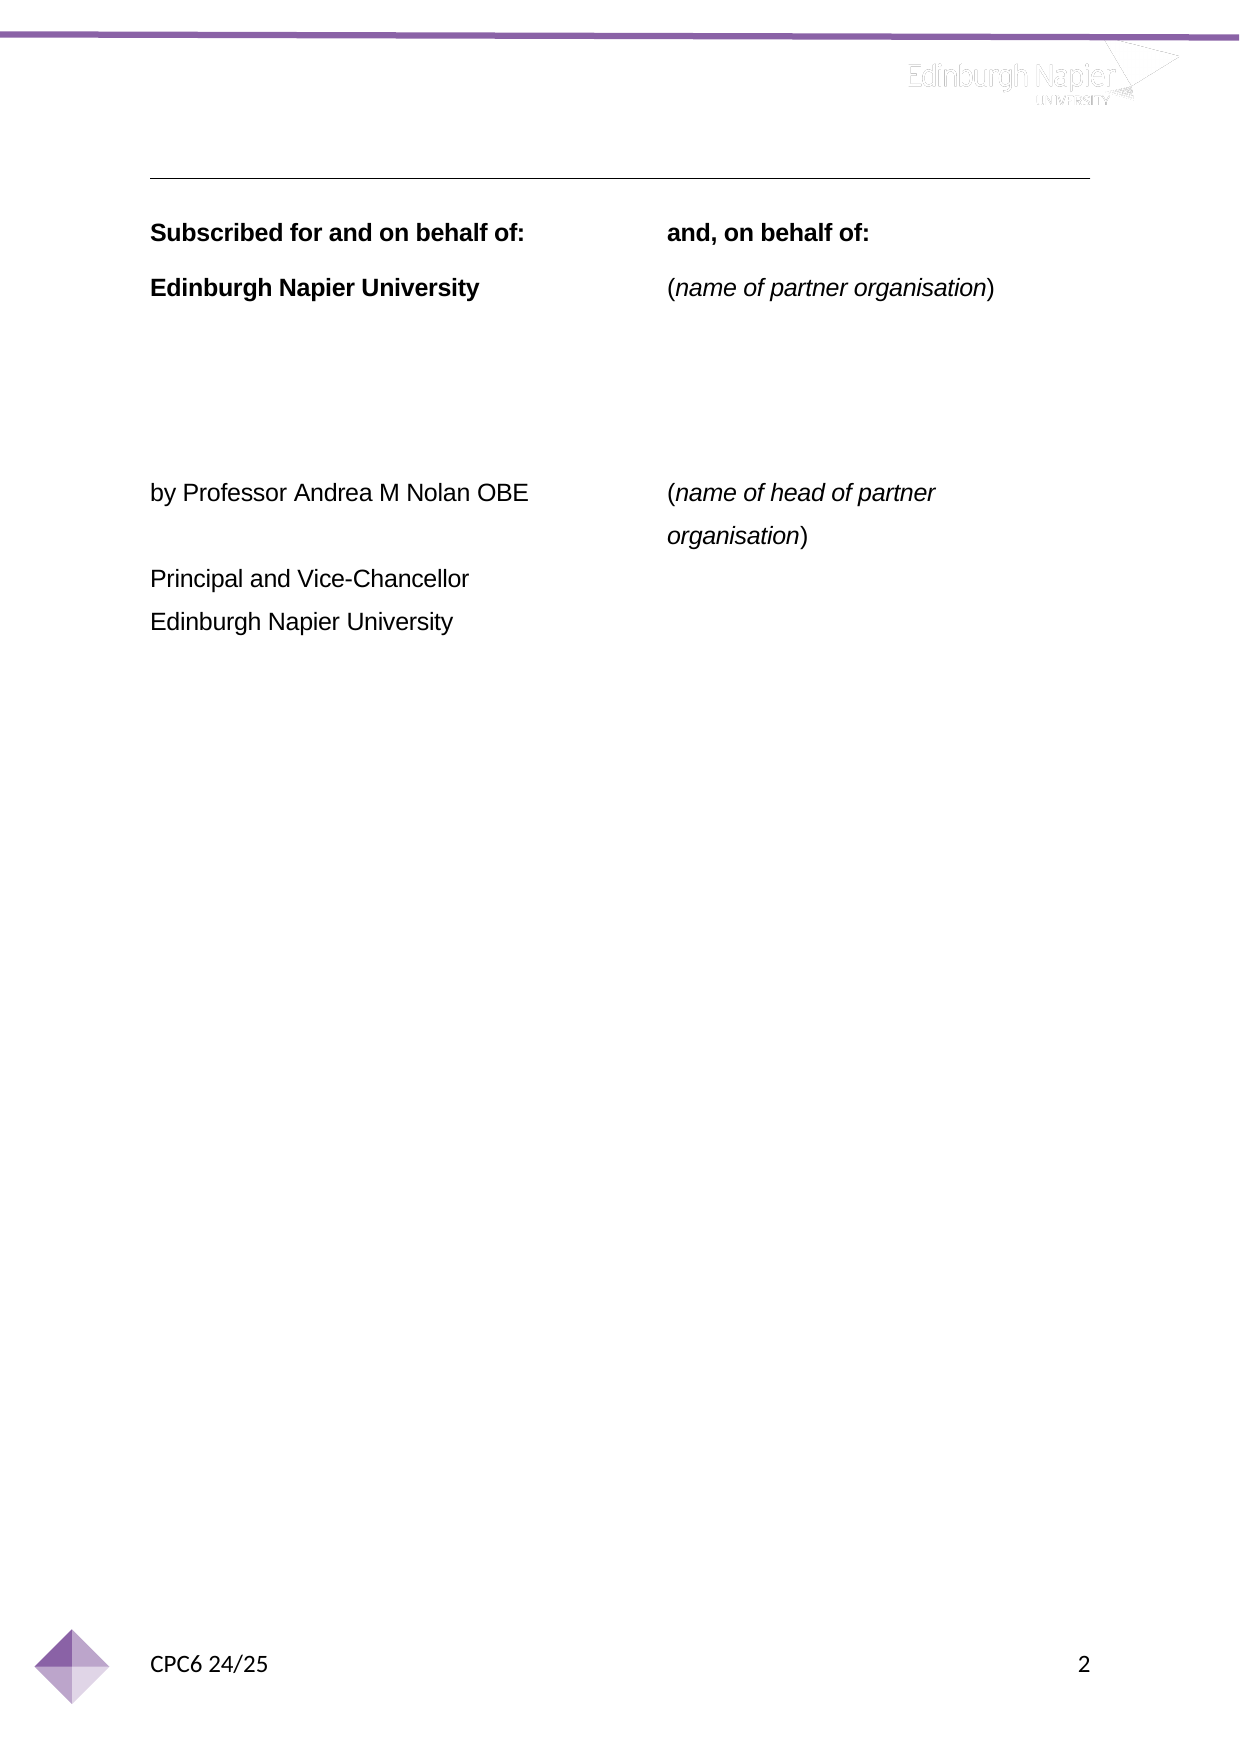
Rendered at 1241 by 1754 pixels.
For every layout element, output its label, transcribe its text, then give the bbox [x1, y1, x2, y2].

text Edinburgh Napier University [150, 607, 1084, 636]
text Subscribed for and on behalf of: and, on behalf of: [150, 218, 1090, 246]
text Principal and Vice-Chancellor [150, 564, 996, 593]
text Edinburgh Napier University (name of partner organisation) [150, 273, 1084, 302]
text by Professor Andrea M Nolan OBE (name of head of partner organisation) [150, 478, 996, 550]
